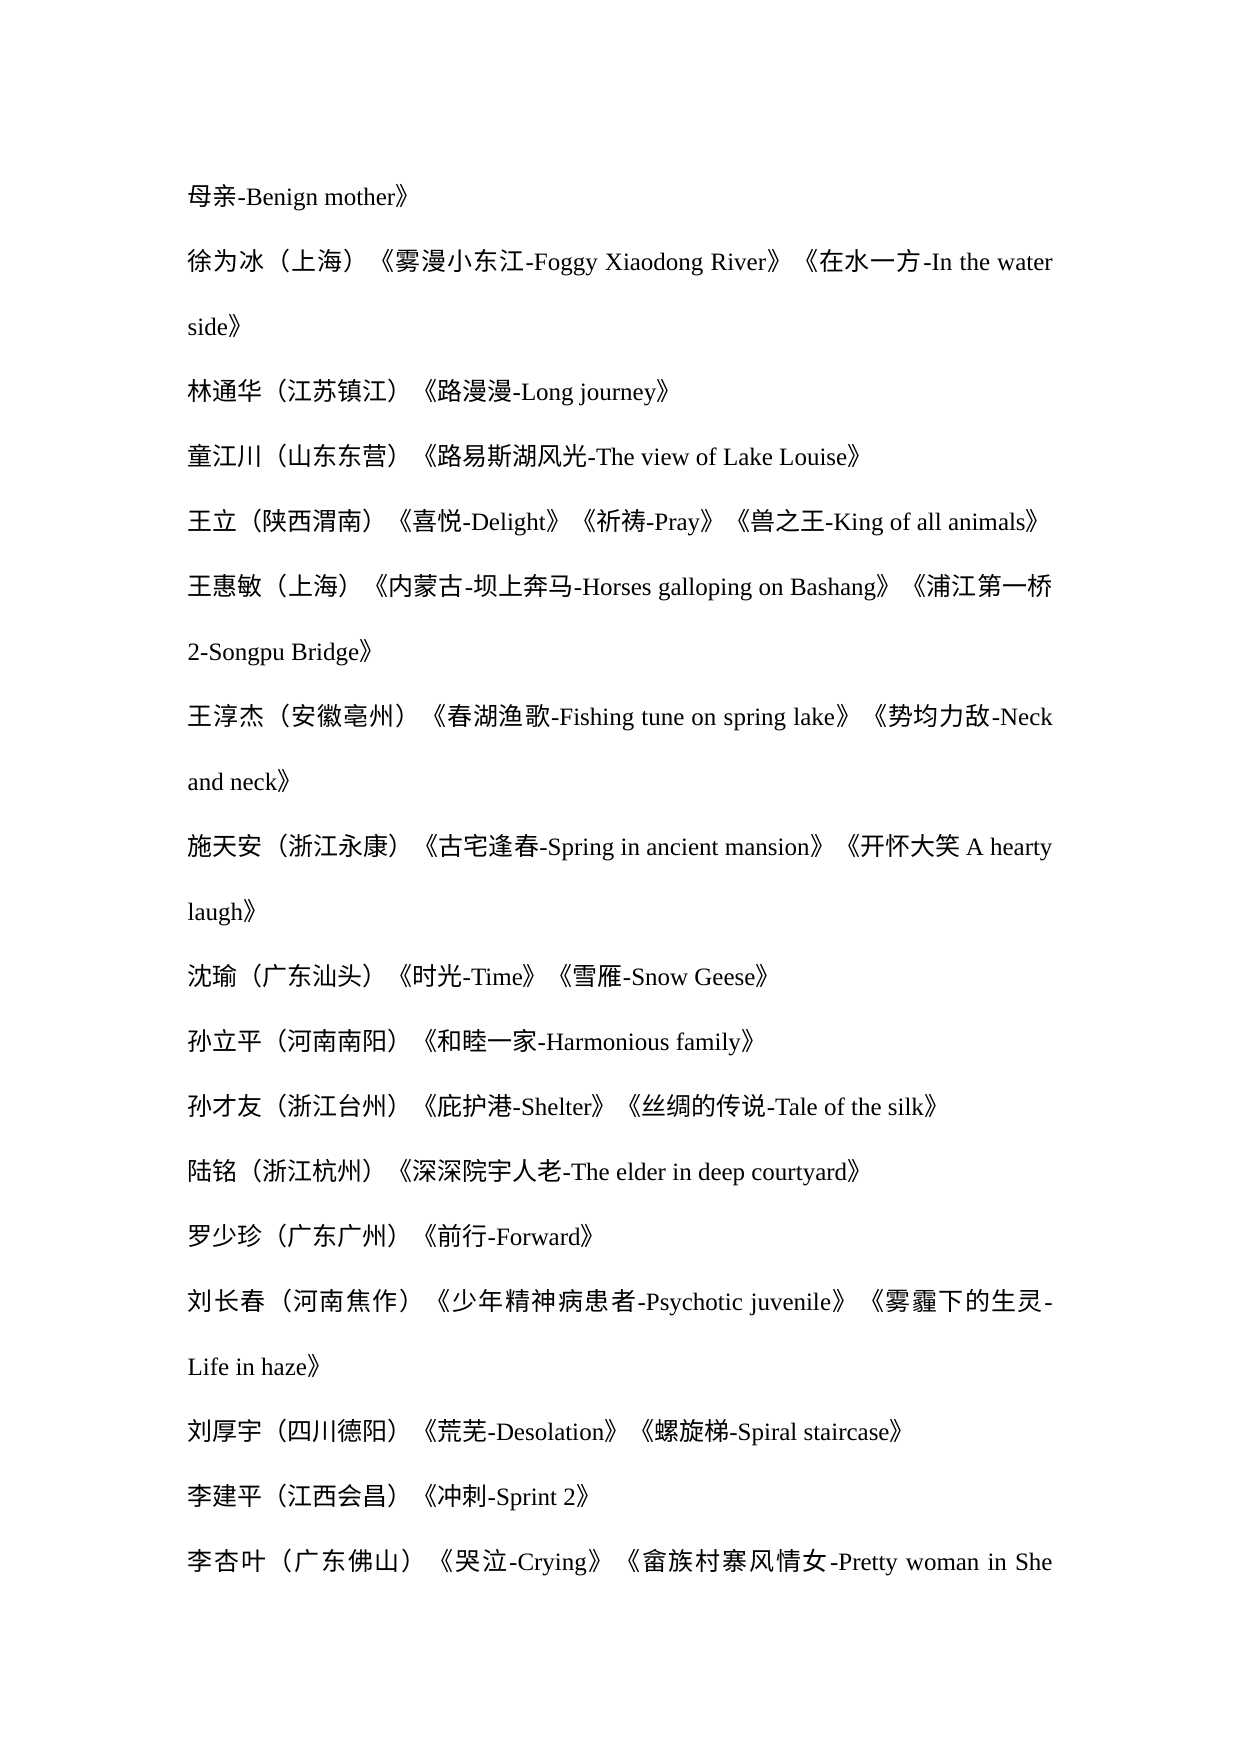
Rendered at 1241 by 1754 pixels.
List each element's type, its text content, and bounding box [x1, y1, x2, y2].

text 童江川（山东东营）《路易斯湖风光-The view of Lake Louise》 [187, 422, 1053, 487]
text 王惠敏（上海）《内蒙古-坝上奔马-Horses galloping on Bashang》《浦江第一桥2-Songpu Bridge》 [187, 552, 1053, 682]
text 刘厚宇（四川德阳）《荒芜-Desolation》《螺旋梯-Spiral staircase》 [187, 1397, 1053, 1462]
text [187, 162, 1053, 227]
text 孙才友（浙江台州）《庇护港-Shelter》《丝绸的传说-Tale of the silk》 [187, 1072, 1053, 1137]
text 刘长春（河南焦作）《少年精神病患者-Psychotic juvenile》《雾霾下的生灵-Life in haze》 [187, 1267, 1053, 1397]
text 孙立平（河南南阳）《和睦一家-Harmonious family》 [187, 1007, 1053, 1072]
text 王淳杰（安徽亳州）《春湖渔歌-Fishing tune on spring lake》《势均力敌-Neck and neck》 [187, 682, 1053, 812]
text 罗少珍（广东广州）《前行-Forward》 [187, 1202, 1053, 1267]
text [187, 1527, 1053, 1592]
text 沈瑜（广东汕头）《时光-Time》《雪雁-Snow Geese》 [187, 942, 1053, 1007]
text 徐为冰（上海）《雾漫小东江-Foggy Xiaodong River》《在水一方-In the water side》 [187, 227, 1053, 357]
text 李建平（江西会昌）《冲刺-Sprint 2》 [187, 1462, 1053, 1527]
text 林通华（江苏镇江）《路漫漫-Long journey》 [187, 357, 1053, 422]
text 王立（陕西渭南）《喜悦-Delight》《祈祷-Pray》《兽之王-King of all animals》 [187, 487, 1053, 552]
text 施天安（浙江永康）《古宅逢春-Spring in ancient mansion》《开怀大笑A hearty laugh》 [187, 812, 1053, 942]
text 陆铭（浙江杭州）《深深院宇人老-The elder in deep courtyard》 [187, 1137, 1053, 1202]
